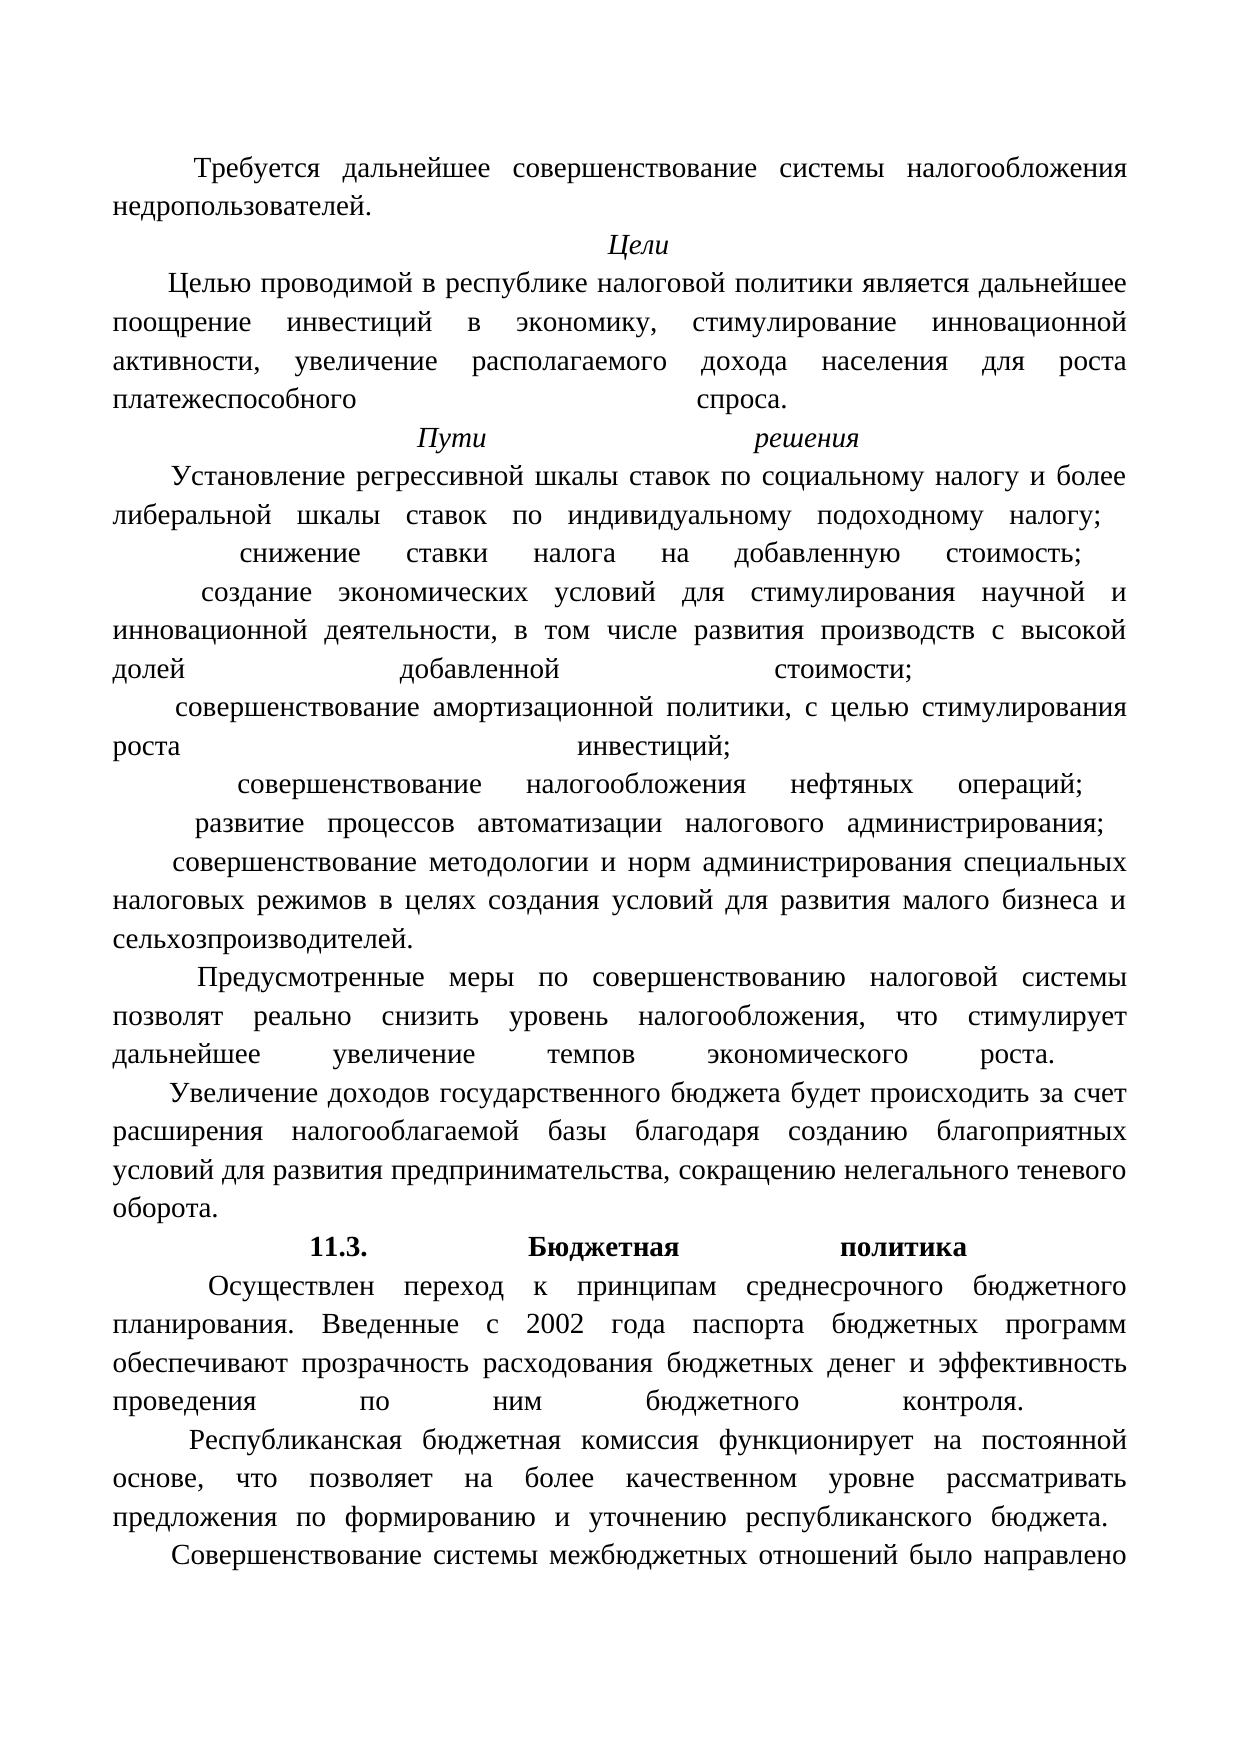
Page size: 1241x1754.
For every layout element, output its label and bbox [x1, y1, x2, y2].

text [112, 1229, 1128, 1571]
text [112, 150, 1128, 1224]
